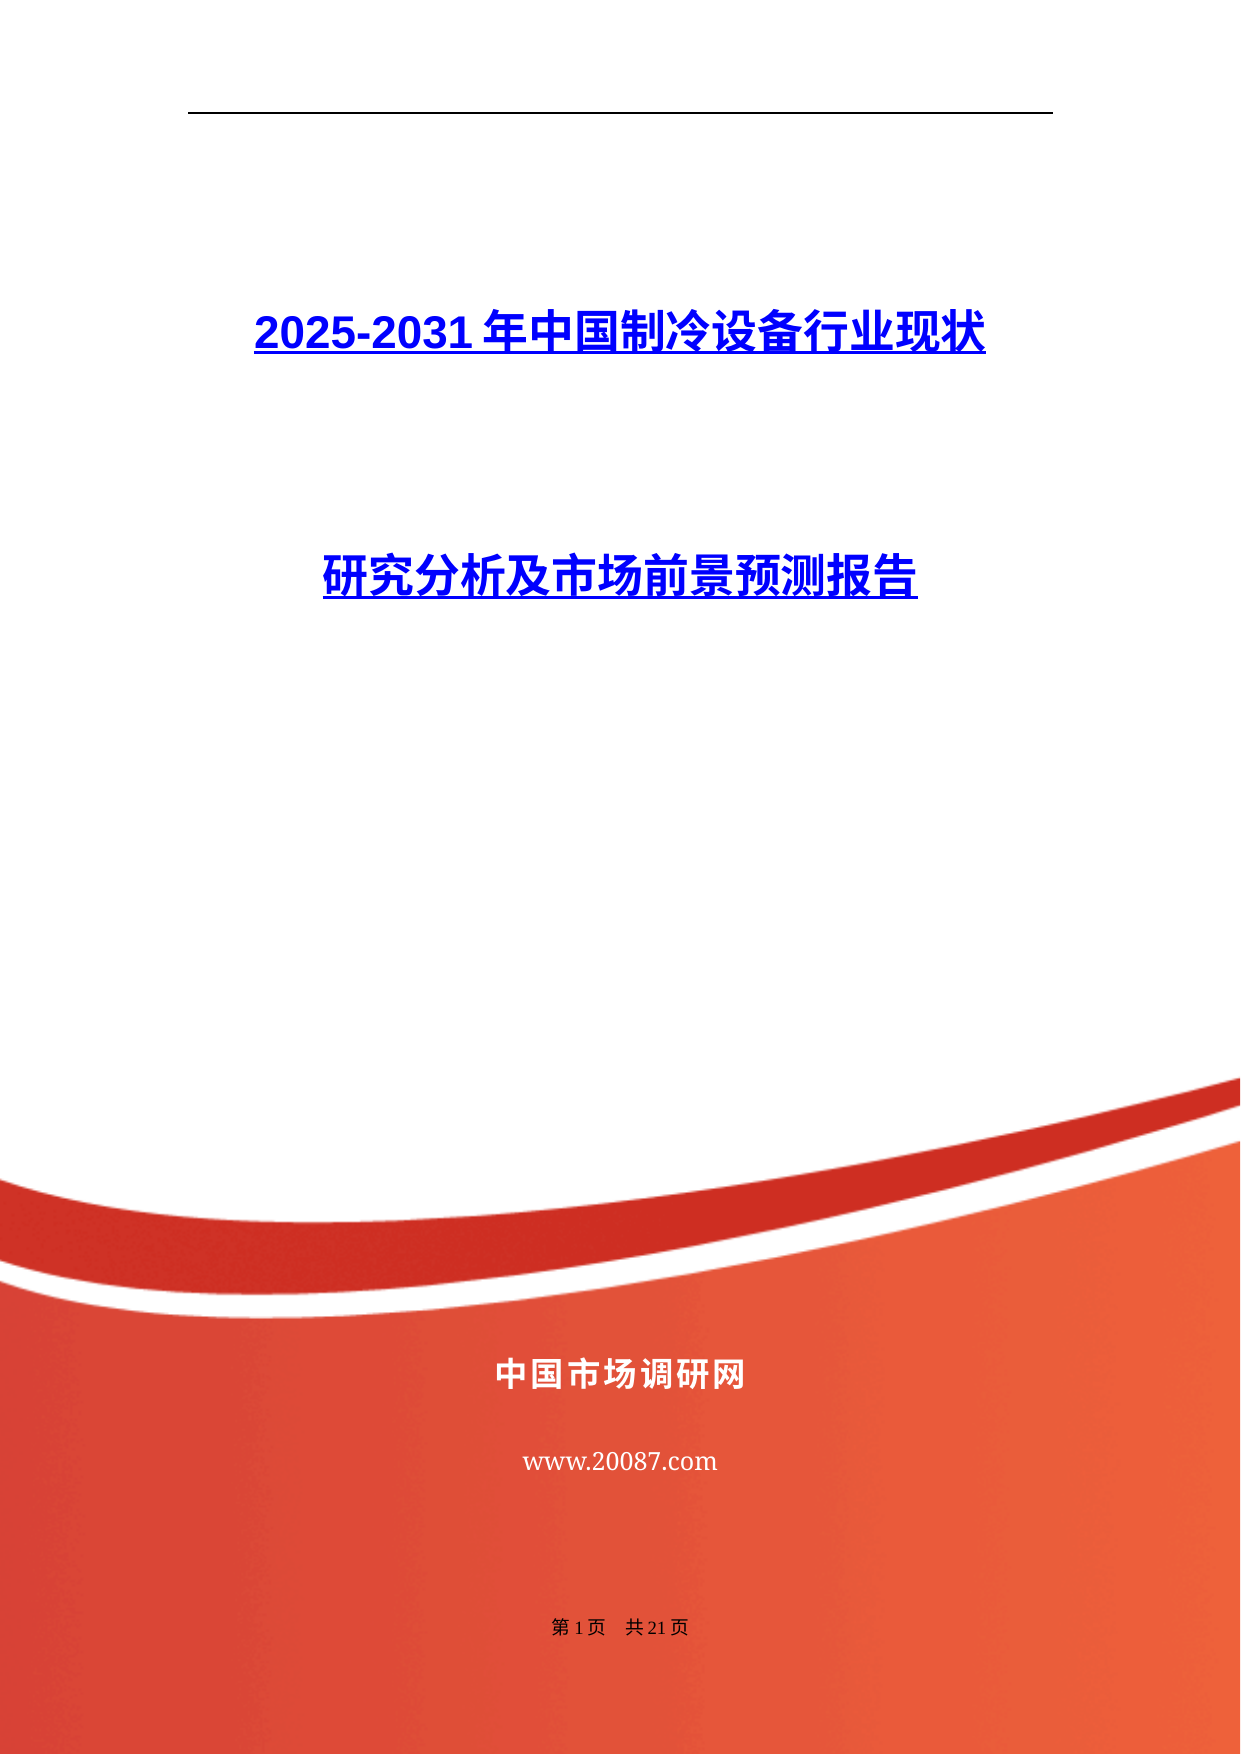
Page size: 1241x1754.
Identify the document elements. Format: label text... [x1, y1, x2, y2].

table_header 2025-2031年中国制冷设备行业现状研究分析及市场前景预测报告 [188, 207, 1053, 773]
picture [0, 1006, 1241, 1754]
text www.20087.com [187, 1428, 1053, 1493]
subtitle 中国市场调研网 [187, 1339, 1053, 1404]
